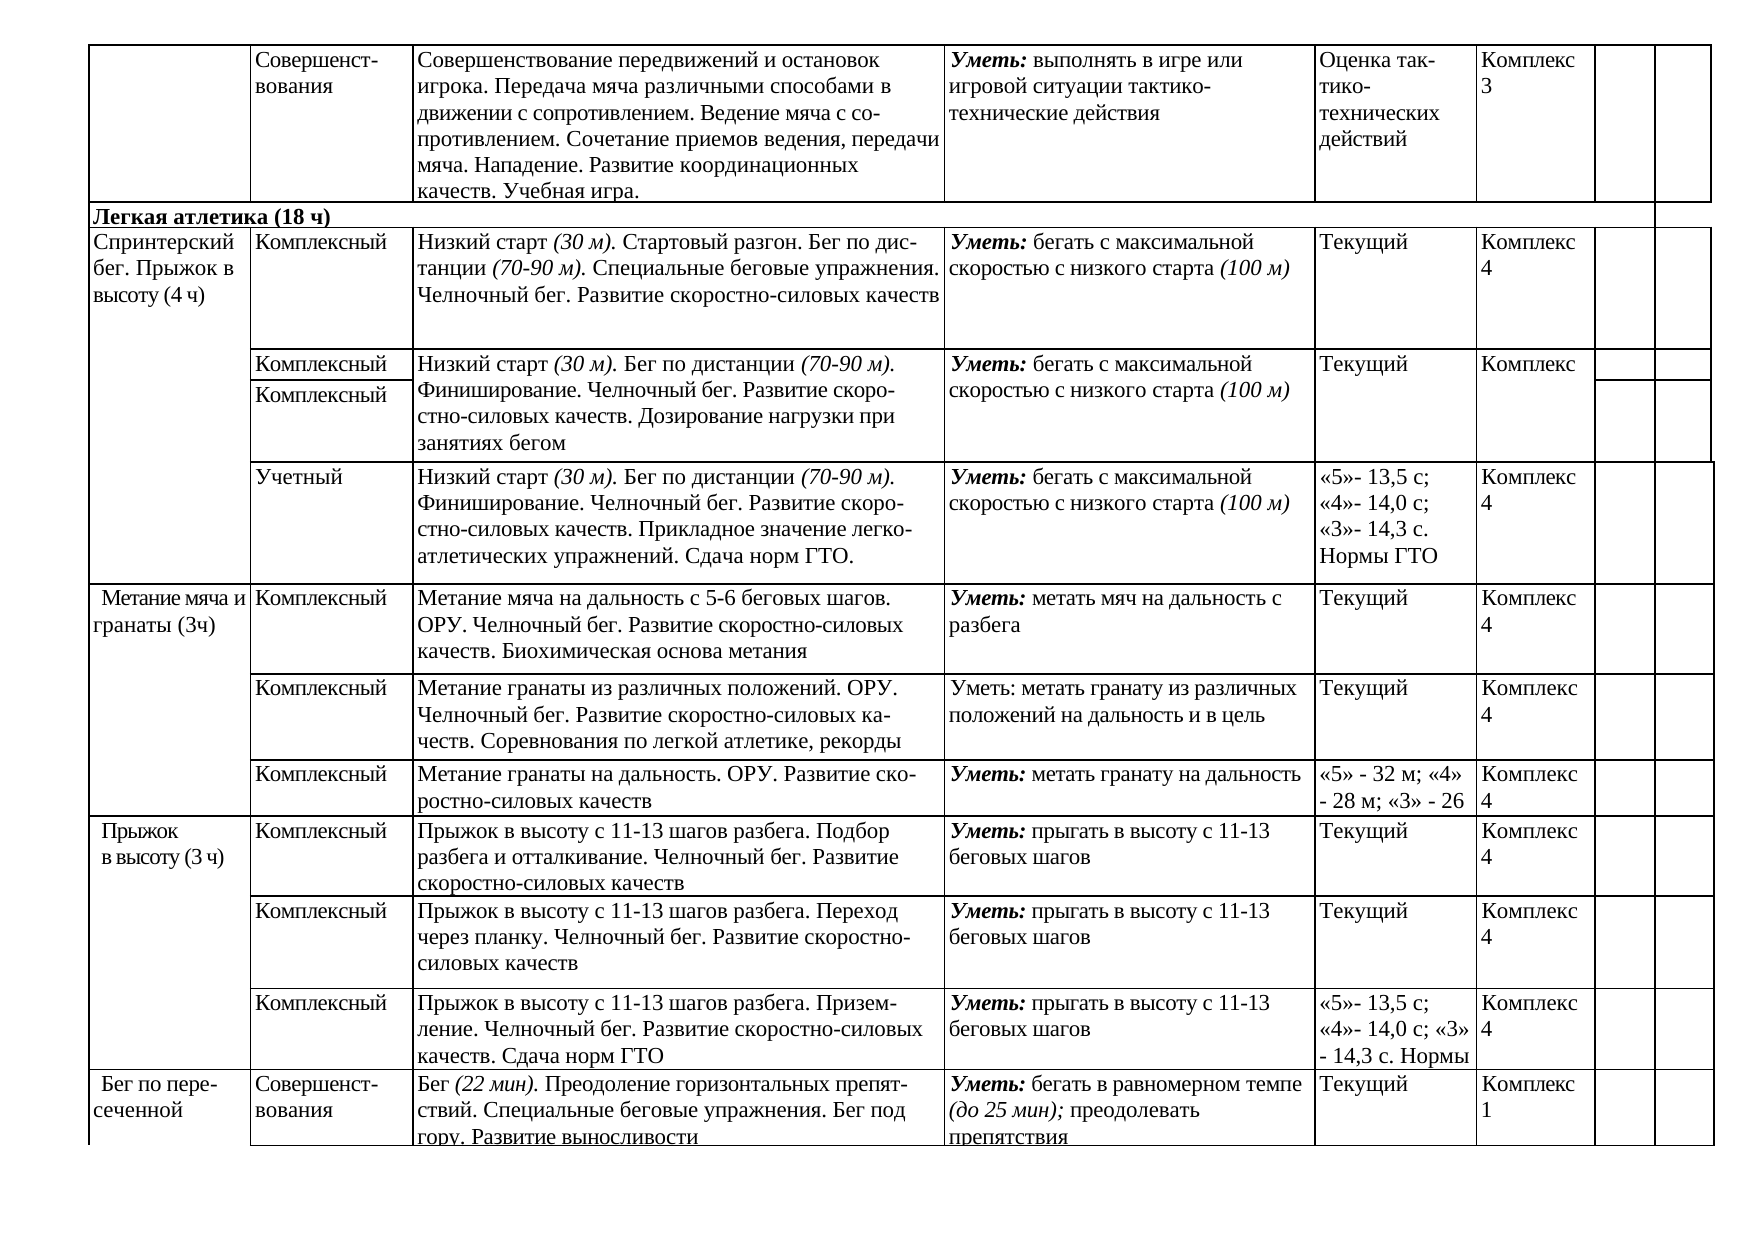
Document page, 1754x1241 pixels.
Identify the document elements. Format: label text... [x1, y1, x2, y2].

table_cell Уметь: прыгать в высоту с 11-13 беговых шагов [945, 989, 1314, 1068]
table_cell [1656, 350, 1710, 379]
table_cell Учетный [251, 463, 412, 583]
table_cell Комплексный [251, 228, 412, 348]
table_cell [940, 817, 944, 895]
table_cell Метание мяча на дальность с 5-6 беговых шагов. ОРУ. Челночный бег. Развитие скоростно-силовых качеств. Биохимическая основа метания [414, 585, 944, 673]
table_cell [90, 46, 250, 201]
table_cell Прыжок в высоту с 11-13 шагов разбега. Переход через планку. Челночный бег. Развитие скоростно-силовых качеств [414, 897, 944, 988]
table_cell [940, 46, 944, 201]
table_cell [1656, 989, 1713, 1068]
table_cell Комплекс 4 [1477, 817, 1594, 895]
table_cell [1656, 585, 1713, 673]
table_cell Комплекс 4 [1477, 585, 1594, 673]
table_cell Комплекс 4 [1477, 675, 1594, 759]
table_cell Комплекс 4 [1477, 897, 1594, 988]
table_cell [1596, 897, 1654, 988]
table_cell [90, 348, 250, 583]
table_cell Текущий [1316, 675, 1476, 759]
table_cell [1596, 381, 1654, 461]
table_cell [1596, 46, 1654, 201]
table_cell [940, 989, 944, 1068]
table_cell [1656, 463, 1713, 583]
table_cell Совершенствования [251, 46, 412, 201]
table_cell [1656, 228, 1710, 348]
table_cell Текущий [1316, 897, 1476, 988]
table_cell Комплексный [251, 381, 412, 461]
table_cell [1656, 817, 1713, 895]
table_cell [1596, 585, 1654, 673]
table_cell Прыжок в высоту (3 ч) [90, 817, 250, 1068]
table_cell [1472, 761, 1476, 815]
table_cell [1596, 1070, 1654, 1145]
table_cell Метание мяча и гранаты (3ч) [90, 585, 250, 815]
table_cell [1316, 379, 1476, 461]
table_cell Комплексный [251, 585, 412, 673]
table_cell Уметь: прыгать в высоту с 11-13 беговых шагов [945, 817, 1314, 895]
table_cell Комплекс 3 [1477, 46, 1594, 201]
table_cell «5»- 13,5 с; «4»- 14,0 с; «3»- 14,3 с. Нормы ГТО [1316, 463, 1476, 583]
table_cell [1656, 761, 1713, 815]
table_cell [1596, 817, 1654, 895]
table_cell Текущий [1316, 228, 1476, 348]
table_cell [1596, 675, 1654, 759]
table_cell Комплекс 1 [1477, 1070, 1594, 1145]
table_cell [1656, 46, 1710, 201]
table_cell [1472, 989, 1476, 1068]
table_cell [1656, 1070, 1713, 1145]
table_cell Комплексный [251, 817, 412, 895]
table_cell Уметь: метать мяч на дальность с разбега [945, 585, 1314, 673]
table_cell Уметь: бегать с максимальной скоростью с низкого старта (100 м) [945, 463, 1314, 583]
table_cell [945, 46, 1314, 201]
table_cell Уметь: прыгать в высоту с 11-13 беговых шагов [945, 897, 1314, 988]
table_cell Уметь: бегать с максимальной скоростью с низкого старта (100 м) [945, 350, 1314, 461]
table_cell Комплекс 4 [1477, 989, 1594, 1068]
table_cell Уметь: метать гранату из различных положений на дальность и в цель [945, 675, 1314, 759]
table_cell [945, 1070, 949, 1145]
table_cell Метание гранаты из различных положений. ОРУ. Челночный бег. Развитие скоростно-силовых качеств. Соревнования по легкой атлетике, рекорды [414, 675, 944, 759]
table_cell [1656, 897, 1713, 988]
table_cell [1596, 228, 1654, 348]
table_cell Комплексный [251, 897, 412, 988]
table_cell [1316, 46, 1476, 201]
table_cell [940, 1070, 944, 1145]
table_cell Текущий [1316, 817, 1476, 895]
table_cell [90, 1070, 250, 1145]
table_cell Комплекс 4 [1477, 463, 1594, 583]
table_cell Уметь: бегать с максимальной скоростью с низкого старта (100 м) [945, 228, 1314, 348]
table_cell [1596, 761, 1654, 815]
table_cell Комплексный [251, 675, 412, 759]
table_cell Метание гранаты на дальность. ОРУ. Развитие скоростно-силовых качеств [414, 761, 944, 815]
table_cell Текущий [1316, 1070, 1476, 1145]
table_cell [1596, 989, 1654, 1068]
table_cell Низкий старт (30 м). Бег по дистанции (70-90 м). Финиширование. Челночный бег. Развитие скоростно-силовых качеств. Прикладное значение легкоатлетических упражнений. Сдача норм ГТО. [414, 463, 944, 583]
table_cell Спринтерский бег. Прыжок в высоту (4 ч) [90, 228, 250, 348]
table_cell Комплекс 4 [1477, 761, 1594, 815]
table_cell Совершенствования [251, 1070, 412, 1145]
table_cell [1596, 463, 1654, 583]
table_cell [1656, 381, 1710, 461]
table_cell Комплексный [251, 989, 412, 1068]
table_cell Комплекс 4 [1477, 228, 1594, 348]
table_cell Низкий старт (30 м). Стартовый разгон. Бег по дистанции (70-90 м). Специальные беговые упражнения. Челночный бег. Развитие скоростно-силовых качеств [414, 228, 944, 348]
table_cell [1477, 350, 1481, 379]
table_cell [1656, 675, 1713, 759]
table_cell Уметь: метать гранату на дальность [945, 761, 1314, 815]
table_cell [1596, 350, 1654, 379]
table_cell Комплексный [251, 350, 412, 379]
table_cell Комплексный [251, 761, 412, 815]
table_cell Текущий [1316, 350, 1476, 379]
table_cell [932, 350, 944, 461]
table_cell Текущий [1316, 585, 1476, 673]
table_cell [1477, 379, 1594, 461]
